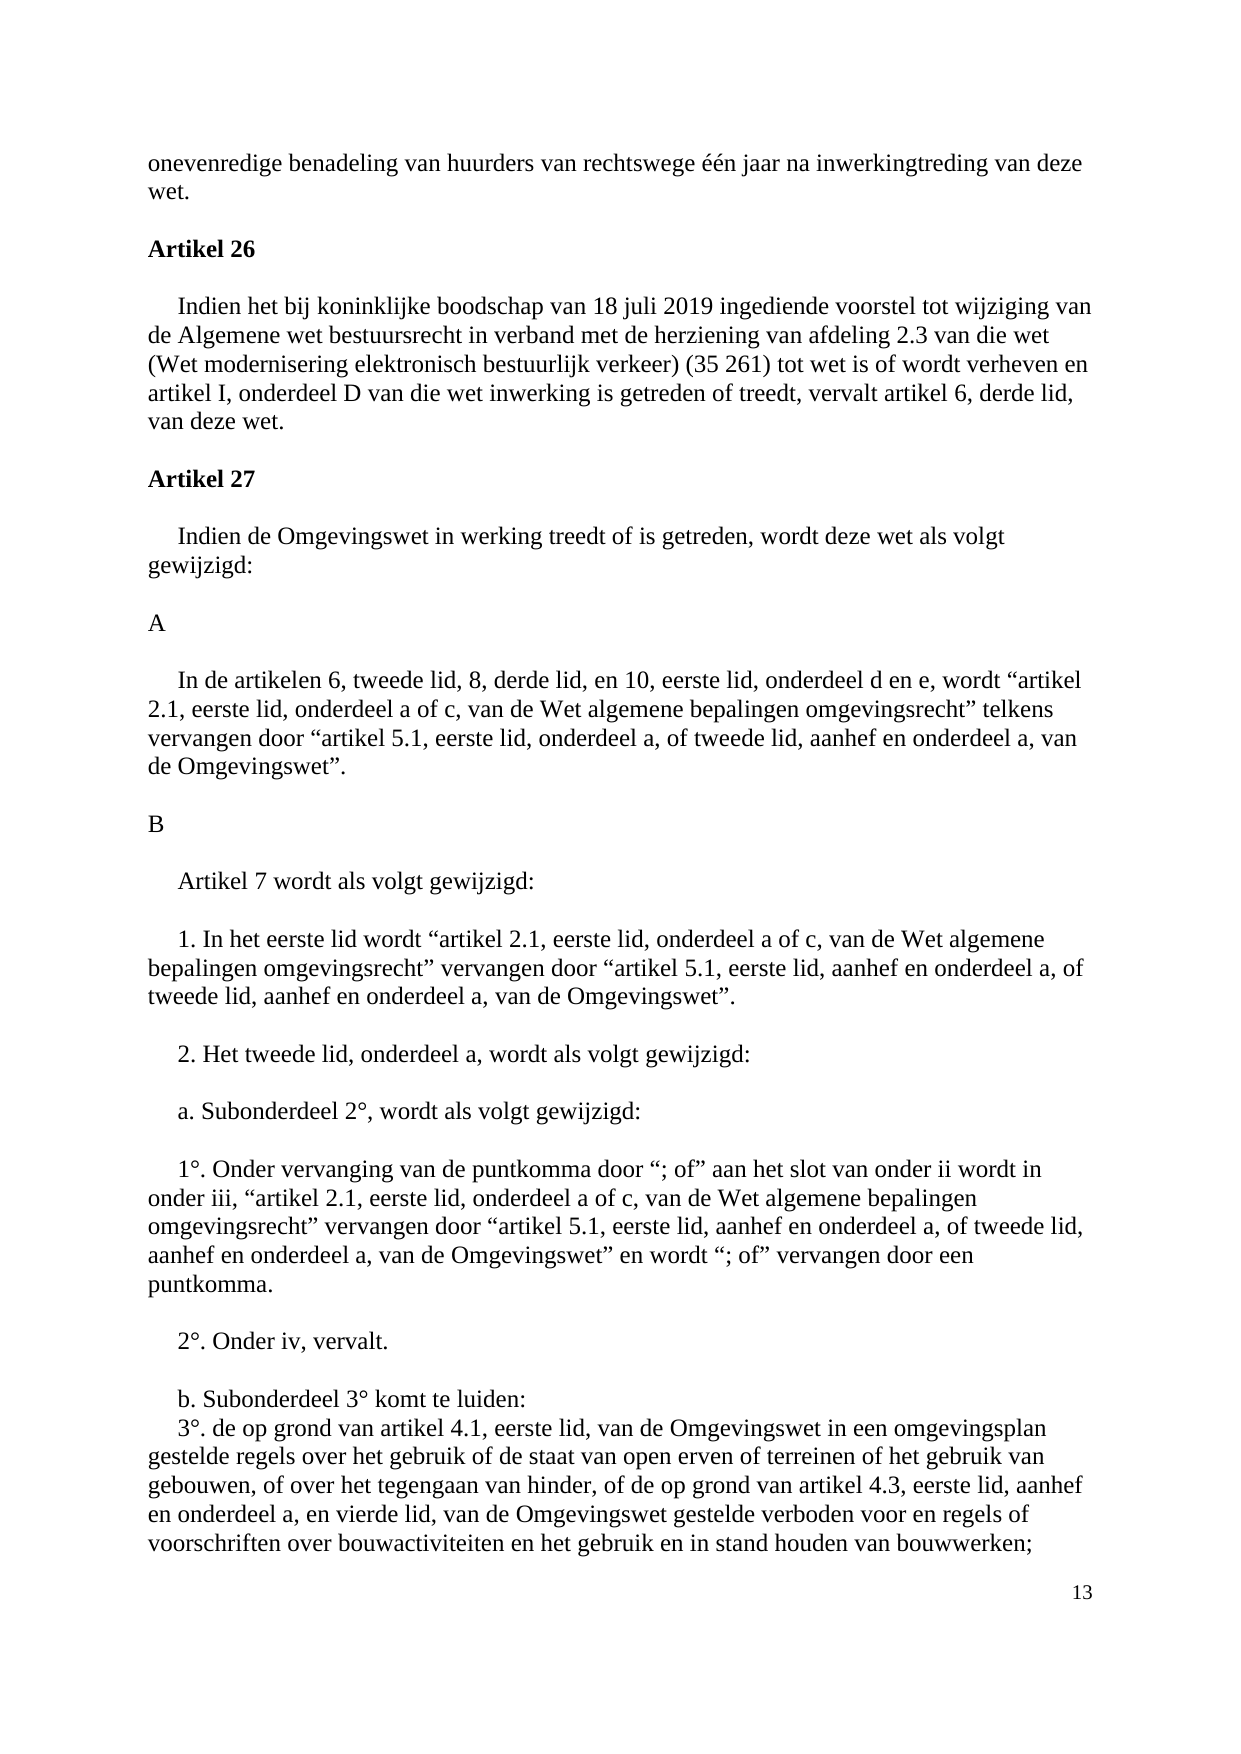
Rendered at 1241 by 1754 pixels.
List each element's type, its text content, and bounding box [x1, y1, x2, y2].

text Artikel 26 [148, 234, 1092, 263]
text 3°. de op grond van artikel 4.1, eerste lid, van de Omgevingswet in een omgevingsplan gestelde regels over het gebruik of de staat van open erven of terreinen of het gebruik van gebouwen, of over het tegengaan van hinder, of de op grond van artikel 4.3, eerste lid, aanhef en onderdeel a, en vierde lid, van de Omgevingswet gestelde verboden voor en regels of voorschriften over bouwactiviteiten en het gebruik en in stand houden van bouwwerken; [148, 1413, 1092, 1556]
text 1°. Onder vervanging van de puntkomma door “; of” aan het slot van onder ii wordt in onder iii, “artikel 2.1, eerste lid, onderdeel a of c, van de Wet algemene bepalingen omgevingsrecht” vervangen door “artikel 5.1, eerste lid, aanhef en onderdeel a, of tweede lid, aanhef en onderdeel a, van de Omgevingswet” en wordt “; of” vervangen door een puntkomma. [148, 1154, 1092, 1298]
text A [148, 608, 1092, 636]
text 1. In het eerste lid wordt “artikel 2.1, eerste lid, onderdeel a of c, van de Wet algemene bepalingen omgevingsrecht” vervangen door “artikel 5.1, eerste lid, aanhef en onderdeel a, of tweede lid, aanhef en onderdeel a, van de Omgevingswet”. [148, 924, 1092, 1010]
text In de artikelen 6, tweede lid, 8, derde lid, en 10, eerste lid, onderdeel d en e, wordt “artikel 2.1, eerste lid, onderdeel a of c, van de Wet algemene bepalingen omgevingsrecht” telkens vervangen door “artikel 5.1, eerste lid, onderdeel a, of tweede lid, aanhef en onderdeel a, van de Omgevingswet”. [148, 665, 1092, 780]
text Indien de Omgevingswet in werking treedt of is getreden, wordt deze wet als volgt gewijzigd: [148, 521, 1092, 579]
text b. Subonderdeel 3° komt te luiden: [148, 1384, 1092, 1413]
text a. Subonderdeel 2°, wordt als volgt gewijzigd: [148, 1096, 1092, 1125]
text Artikel 7 wordt als volgt gewijzigd: [148, 866, 1092, 895]
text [148, 148, 1092, 205]
text B [148, 809, 1092, 838]
text 2°. Onder iv, vervalt. [148, 1326, 1092, 1355]
text 2. Het tweede lid, onderdeel a, wordt als volgt gewijzigd: [148, 1039, 1092, 1068]
text Artikel 27 [148, 464, 1092, 493]
text Indien het bij koninklijke boodschap van 18 juli 2019 ingediende voorstel tot wijziging van de Algemene wet bestuursrecht in verband met de herziening van afdeling 2.3 van die wet (Wet modernisering elektronisch bestuurlijk verkeer) (35 261) tot wet is of wordt verheven en artikel I, onderdeel D van die wet inwerking is getreden of treedt, vervalt artikel 6, derde lid, van deze wet. [148, 291, 1092, 435]
